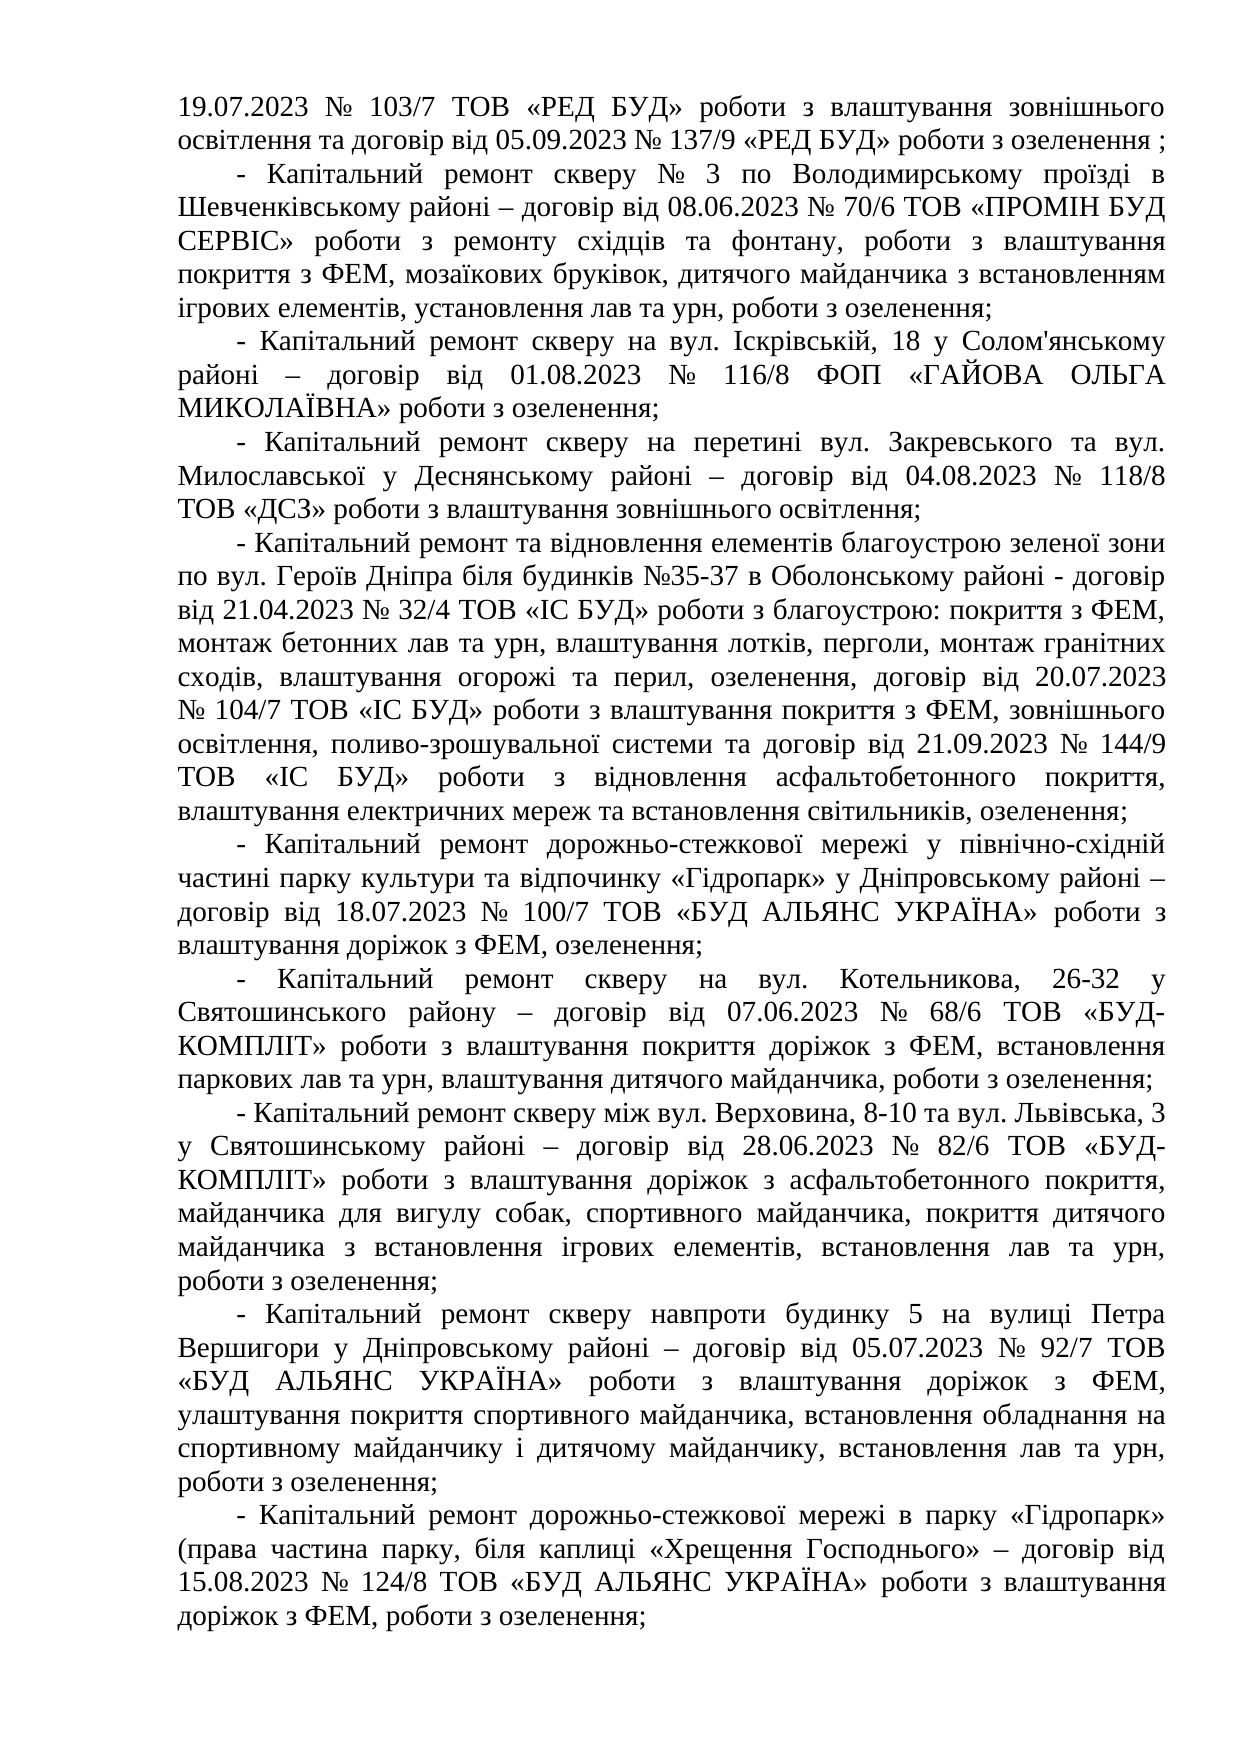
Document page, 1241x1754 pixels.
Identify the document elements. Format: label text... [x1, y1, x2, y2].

list - Капітальний ремонт скверу між вул. Верховина, 8-10 та вул. Львівська, 3 у Святошинському районі – договір від 28.06.2023 № 82/6 ТОВ «БУД-КОМПЛІТ» роботи з влаштування доріжок з асфальтобетонного покриття, майданчика для вигулу собак, спортивного майданчика, покриття дитячого майданчика з встановлення ігрових елементів, встановлення лав та урн, роботи з озеленення; [177, 1095, 1166, 1296]
text - Капітальний ремонт дорожньо-стежкової мережі у північно-східній частині парку культури та відпочинку «Гідропарк» у Дніпровському районі – договір від 18.07.2023 № 100/7 ТОВ «БУД АЛЬЯНС УКРАЇНА» роботи з влаштування доріжок з ФЕМ, озеленення; [177, 827, 1166, 961]
text - Капітальний ремонт скверу № 3 по Володимирському проїзді в Шевченківському районі – договір від 08.06.2023 № 70/6 ТОВ «ПРОМІН БУД СЕРВІС» роботи з ремонту східців та фонтану, роботи з влаштування покриття з ФЕМ, мозаїкових бруківок, дитячого майданчика з встановленням ігрових елементів, установлення лав та урн, роботи з озеленення; [177, 156, 1166, 323]
text - Капітальний ремонт скверу на перетині вул. Закревського та вул. Милославської у Деснянському районі – договір від 04.08.2023 № 118/8 ТOB «ДСЗ» роботи з влаштування зовнішнього освітлення; [177, 424, 1166, 525]
list - Капітальний ремонт скверу на вул. Котельникова, 26-32 у Святошинського району – договір від 07.06.2023 № 68/6 ТOB «БУД-КОМПЛІТ» роботи з влаштування покриття доріжок з ФЕМ, встановлення паркових лав та урн, влаштування дитячого майданчика, роботи з озеленення; [177, 961, 1166, 1095]
text - Капітальний ремонт скверу на вул. Іскрівській, 18 у Солом'янському районі – договір від 01.08.2023 № 116/8 ФОП «ГАЙОВА ОЛЬГА МИКОЛАЇВНА» роботи з озеленення; [177, 323, 1166, 424]
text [177, 89, 1166, 156]
text - Капітальний ремонт дорожньо-стежкової мережі в парку «Гідропарк» (права частина парку, біля каплиці «Хрещення Господнього» – договір від 15.08.2023 № 124/8 ТОВ «БУД АЛЬЯНС УКРАЇНА» роботи з влаштування доріжок з ФЕМ, роботи з озеленення; [177, 1497, 1166, 1632]
text - Капітальний ремонт скверу навпроти будинку 5 на вулиці Петра Вершигори у Дніпровському районі – договір від 05.07.2023 № 92/7 ТОВ «БУД АЛЬЯНС УКРАЇНА» роботи з влаштування доріжок з ФЕМ, улаштування покриття спортивного майданчика, встановлення обладнання на спортивному майданчику і дитячому майданчику, встановлення лав та урн, роботи з озеленення; [177, 1296, 1166, 1497]
text - Капітальний ремонт та відновлення елементів благоустрою зеленої зони по вул. Героїв Дніпра біля будинків №35-37 в Оболонському районі - договір від 21.04.2023 № 32/4 ТОВ «ІC БУД» роботи з благоустрою: покриття з ФЕМ, монтаж бетонних лав та урн, влаштування лотків, перголи, монтаж гранітних сходів, влаштування огорожі та перил, озеленення, договір від 20.07.2023 № 104/7 ТОВ «ІС БУД» роботи з влаштування покриття з ФЕМ, зовнішнього освітлення, поливо-зрошувальної системи та договір від 21.09.2023 № 144/9 ТОВ «ІC БУД» роботи з відновлення асфальтобетонного покриття, влаштування електричних мереж та встановлення світильників, озеленення; [177, 525, 1166, 827]
